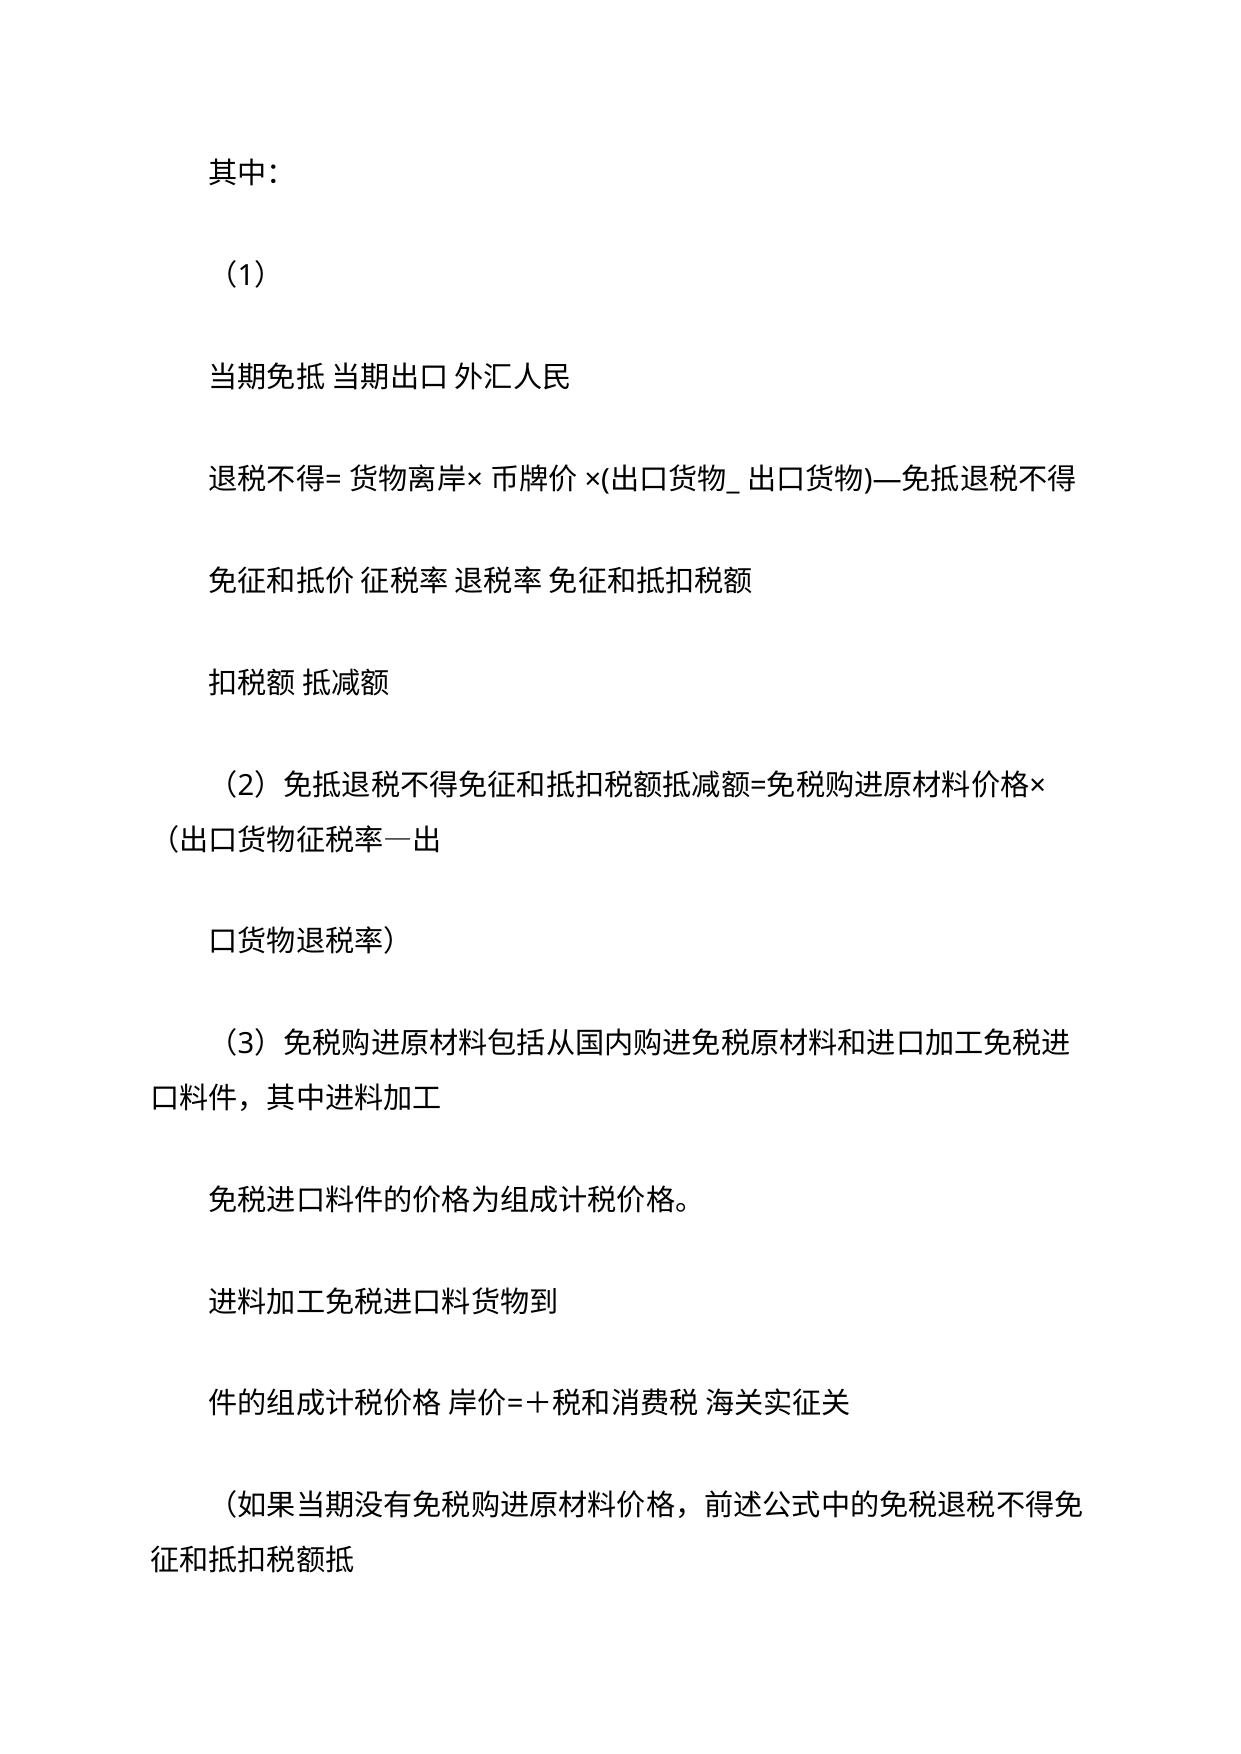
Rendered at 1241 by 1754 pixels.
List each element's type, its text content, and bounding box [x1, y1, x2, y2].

text 其中： [150, 150, 1090, 192]
text 口货物退税率） [150, 918, 1090, 960]
text （如果当期没有免税购进原材料价格，前述公式中的免税退税不得免征和抵扣税额抵 [150, 1482, 1090, 1579]
text （3）免税购进原材料包括从国内购进免税原材料和进口加工免税进口料件，其中进料加工 [150, 1019, 1090, 1117]
text 扣税额 抵减额 [150, 659, 1090, 702]
text （2）免抵退税不得免征和抵扣税额抵减额=免税购进原材料价格×（出口货物征税率—出 [150, 761, 1090, 858]
text 免征和抵价 征税率 退税率 免征和抵扣税额 [150, 557, 1090, 600]
text 进料加工免税进口料货物到 [150, 1278, 1090, 1320]
text （1） [150, 252, 1090, 294]
text 免税进口料件的价格为组成计税价格。 [150, 1176, 1090, 1219]
text 件的组成计税价格 岸价=＋税和消费税 海关实征关 [150, 1380, 1090, 1422]
text 当期免抵 当期出口 外汇人民 [150, 354, 1090, 396]
text 退税不得= 货物离岸× 币牌价 ×(出口货物_ 出口货物)—免抵退税不得 [150, 456, 1090, 498]
